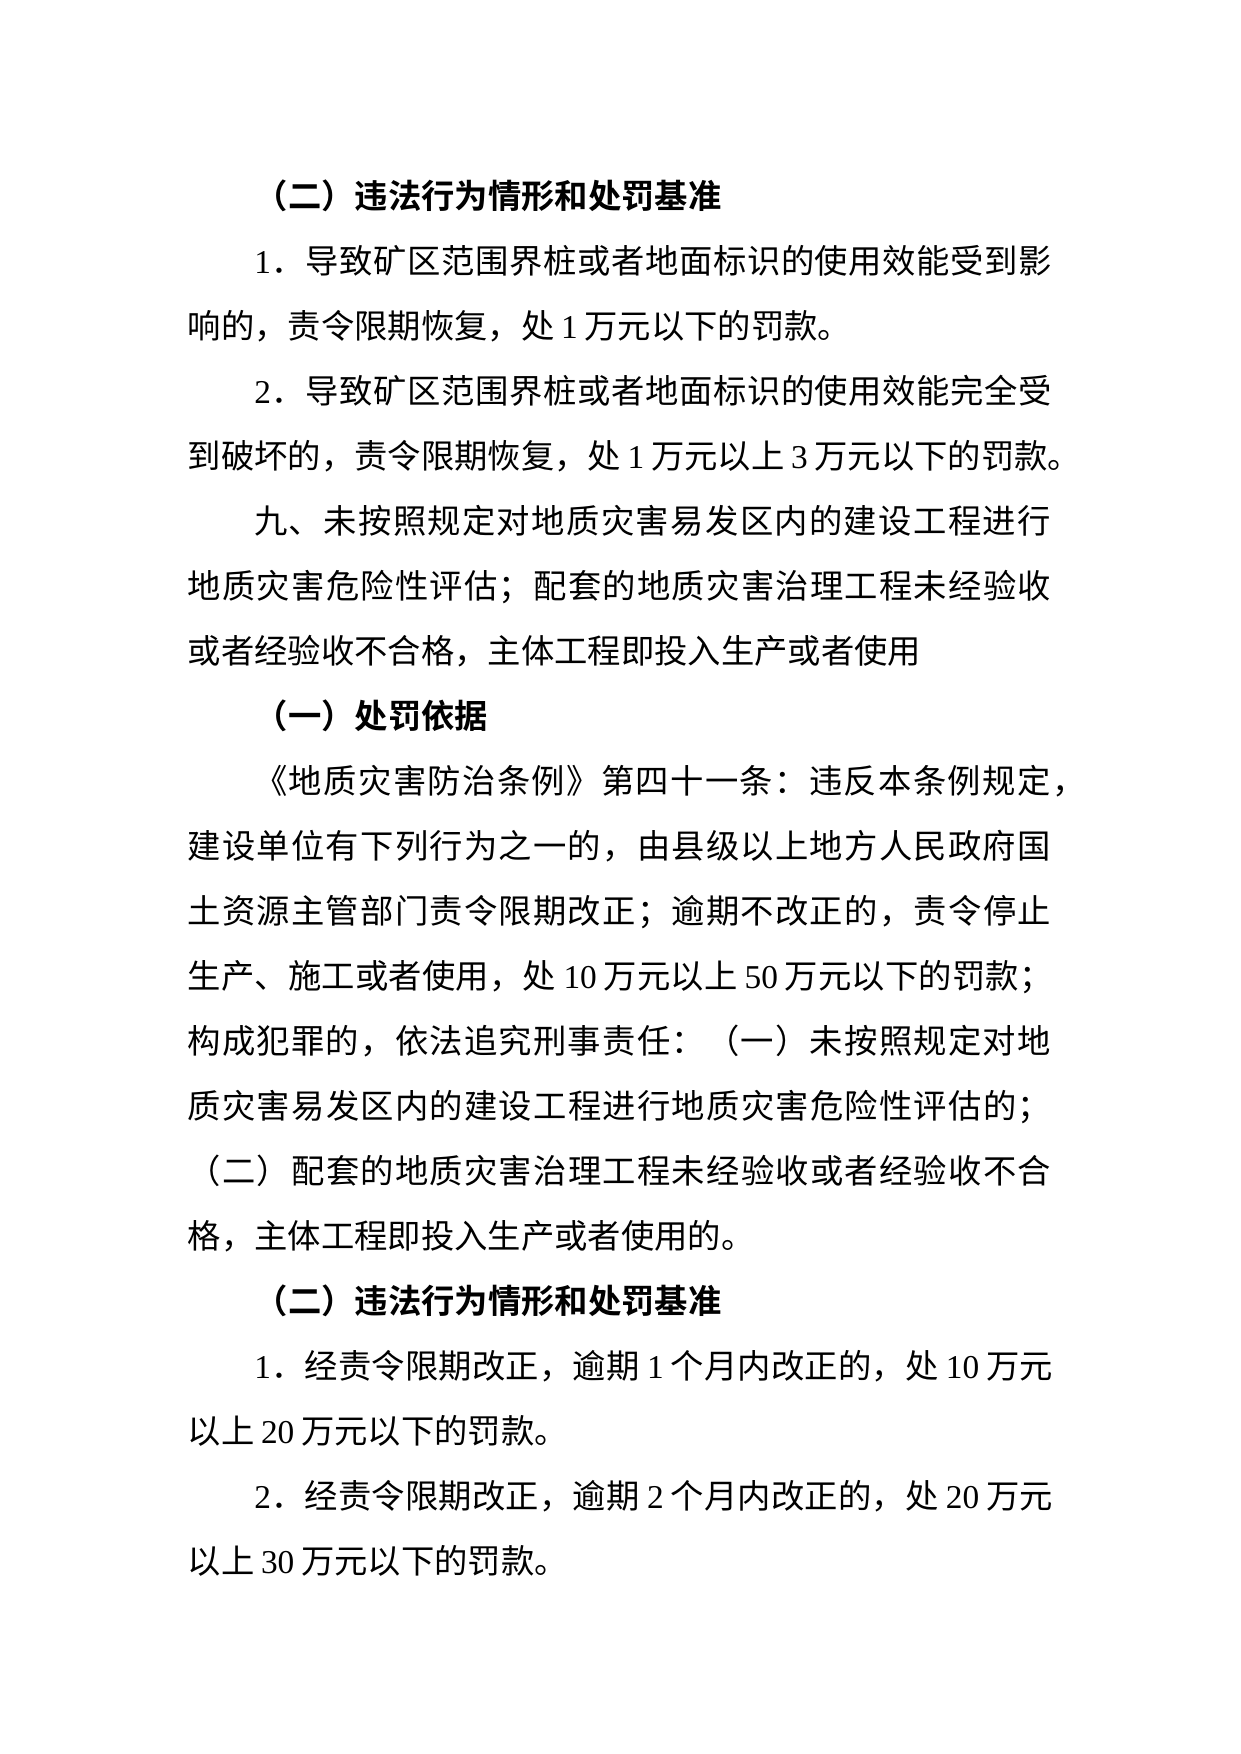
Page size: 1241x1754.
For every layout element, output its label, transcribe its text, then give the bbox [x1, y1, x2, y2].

text 九、未按照规定对地质灾害易发区内的建设工程进行地质灾害危险性评估；配套的地质灾害治理工程未经验收或者经验收不合格，主体工程即投入生产或者使用 [187, 487, 1053, 682]
text 《地质灾害防治条例》第四十一条：违反本条例规定，建设单位有下列行为之一的，由县级以上地方人民政府国土资源主管部门责令限期改正；逾期不改正的，责令停止生产、施工或者使用，处10万元以上50万元以下的罚款；构成犯罪的，依法追究刑事责任：（一）未按照规定对地质灾害易发区内的建设工程进行地质灾害危险性评估的；（二）配套的地质灾害治理工程未经验收或者经验收不合格，主体工程即投入生产或者使用的。 [187, 747, 1053, 1267]
text 1．导致矿区范围界桩或者地面标识的使用效能受到影响的，责令限期恢复，处1万元以下的罚款。 [187, 227, 1053, 357]
text 1．经责令限期改正，逾期1个月内改正的，处10万元以上20万元以下的罚款。 [187, 1332, 1053, 1462]
text （二）违法行为情形和处罚基准 [187, 162, 1053, 227]
text 2．经责令限期改正，逾期2个月内改正的，处20万元以上30万元以下的罚款。 [187, 1462, 1053, 1592]
text 2．导致矿区范围界桩或者地面标识的使用效能完全受到破坏的，责令限期恢复，处1万元以上3万元以下的罚款。 [187, 357, 1053, 487]
text （一）处罚依据 [187, 682, 1053, 747]
text （二）违法行为情形和处罚基准 [187, 1267, 1053, 1332]
